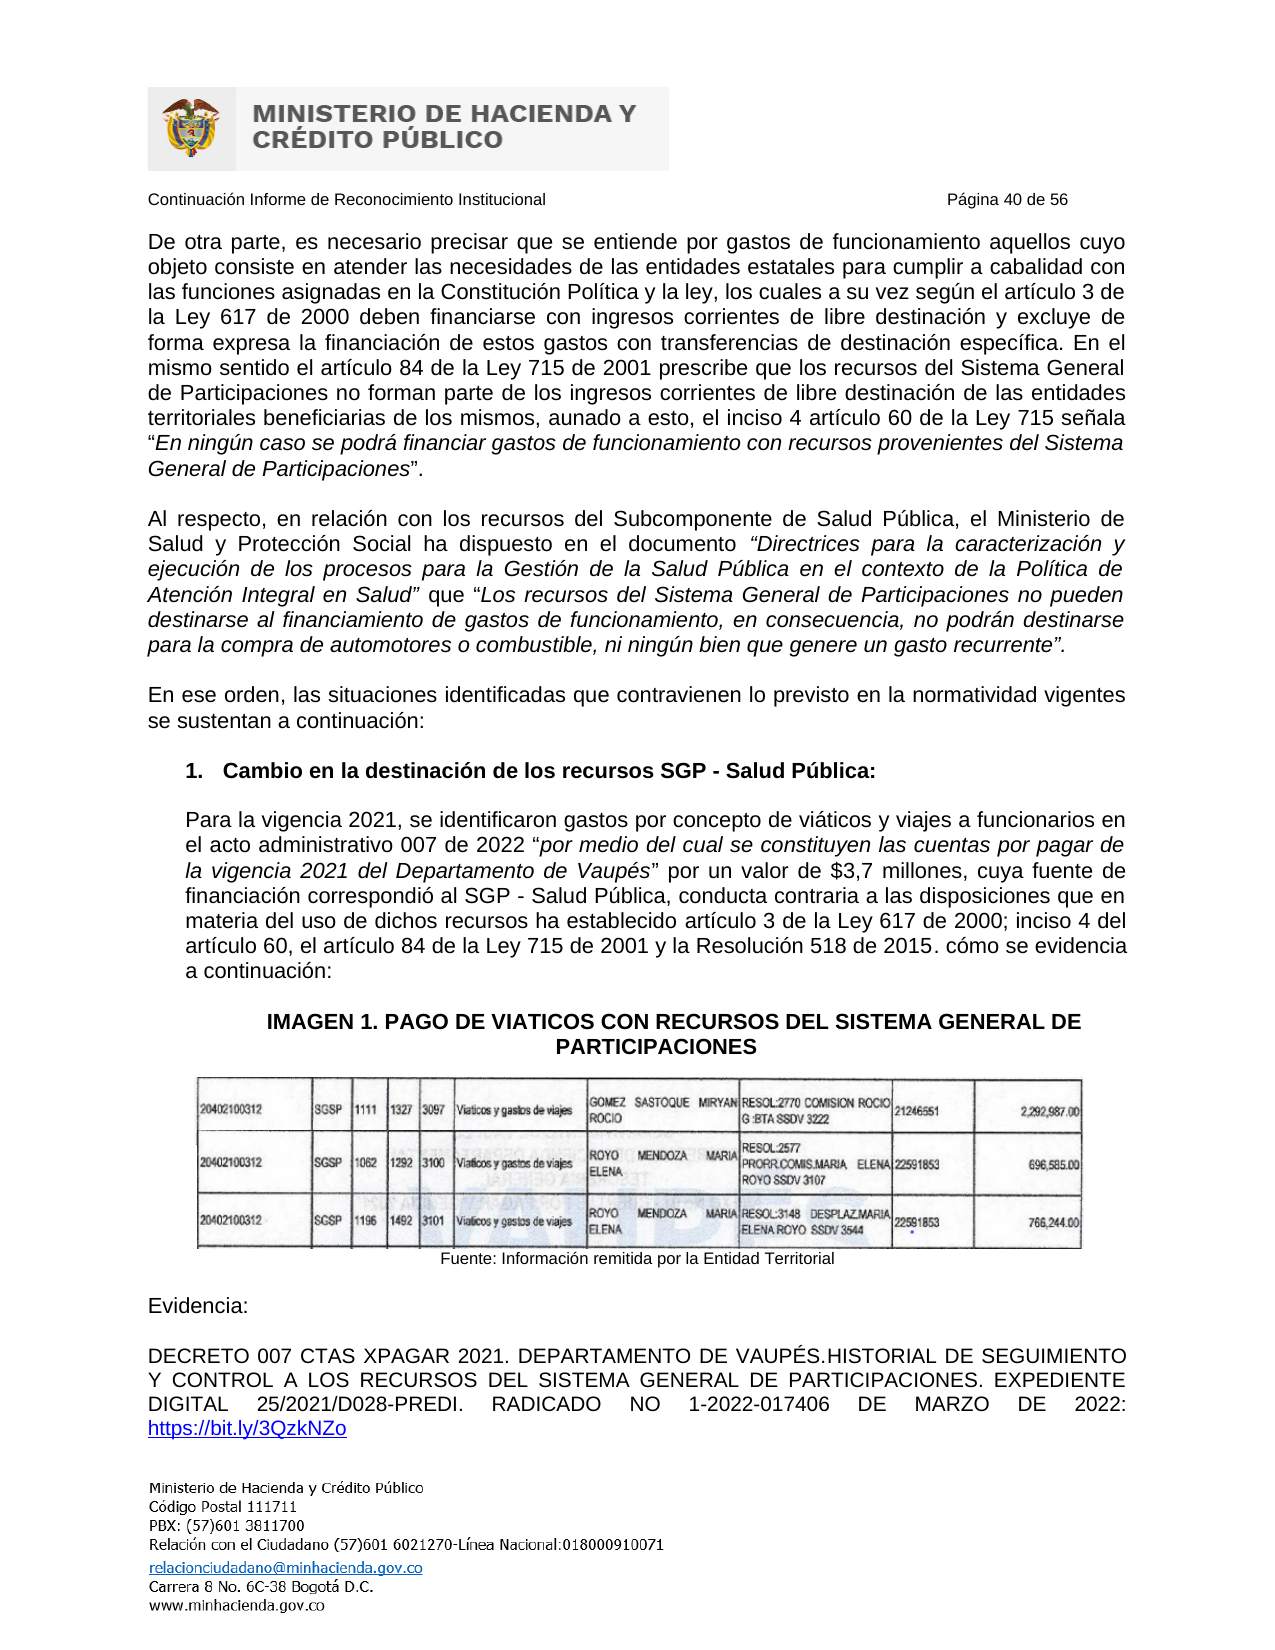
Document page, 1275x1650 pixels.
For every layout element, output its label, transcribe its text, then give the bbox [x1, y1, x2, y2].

picture [147, 87, 670, 171]
text Para la vigencia 2021, se identificaron gastos por concepto de viáticos y viajes a funcionarios en el acto administrativo 007 de 2022 “por medio del cual se constituyen las cuentas por pagar de la vigencia 2021 del Departamento de Vaupés” por un valor de $3,7 millones, cuya fuente de financiación correspondió al SGP - Salud Pública, conducta contraria a las disposiciones que en materia del uso de dichos recursos ha establecido artículo 3 de la Ley 617 de 2000; inciso 4 del artículo 60, el artículo 84 de la Ley 715 de 2001 y la Resolución 518 de 2015. cómo se evidencia a continuación: [185, 807, 1127, 983]
text En ese orden, las situaciones identificadas que contravienen lo previsto en la normatividad vigentes se sustentan a continuación: [148, 707, 1127, 733]
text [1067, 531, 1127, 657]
text Evidencia: [148, 1293, 1127, 1318]
picture [147, 1475, 665, 1619]
text Fuente: Información remitida por la Entidad Territorial [148, 1059, 1127, 1268]
text DECRETO 007 CTAS XPAGAR 2021. DEPARTAMENTO DE VAUPÉS.HISTORIAL DE SEGUIMIENTO Y CONTROL A LOS RECURSOS DEL SISTEMA GENERAL DE PARTICIPACIONES. EXPEDIENTE DIGITAL 25/2021/D028-PREDI. RADICADO NO 1-2022-017406 DE MARZO DE 2022: https://bit.ly/3QzkNZo [148, 1344, 1127, 1439]
list Cambio en la destinación de los recursos SGP - Salud Pública: [185, 758, 1127, 783]
text IMAGEN 1. PAGO DE VIATICOS CON RECURSOS DEL SISTEMA GENERAL DE PARTICIPACIONES [185, 1009, 1127, 1059]
